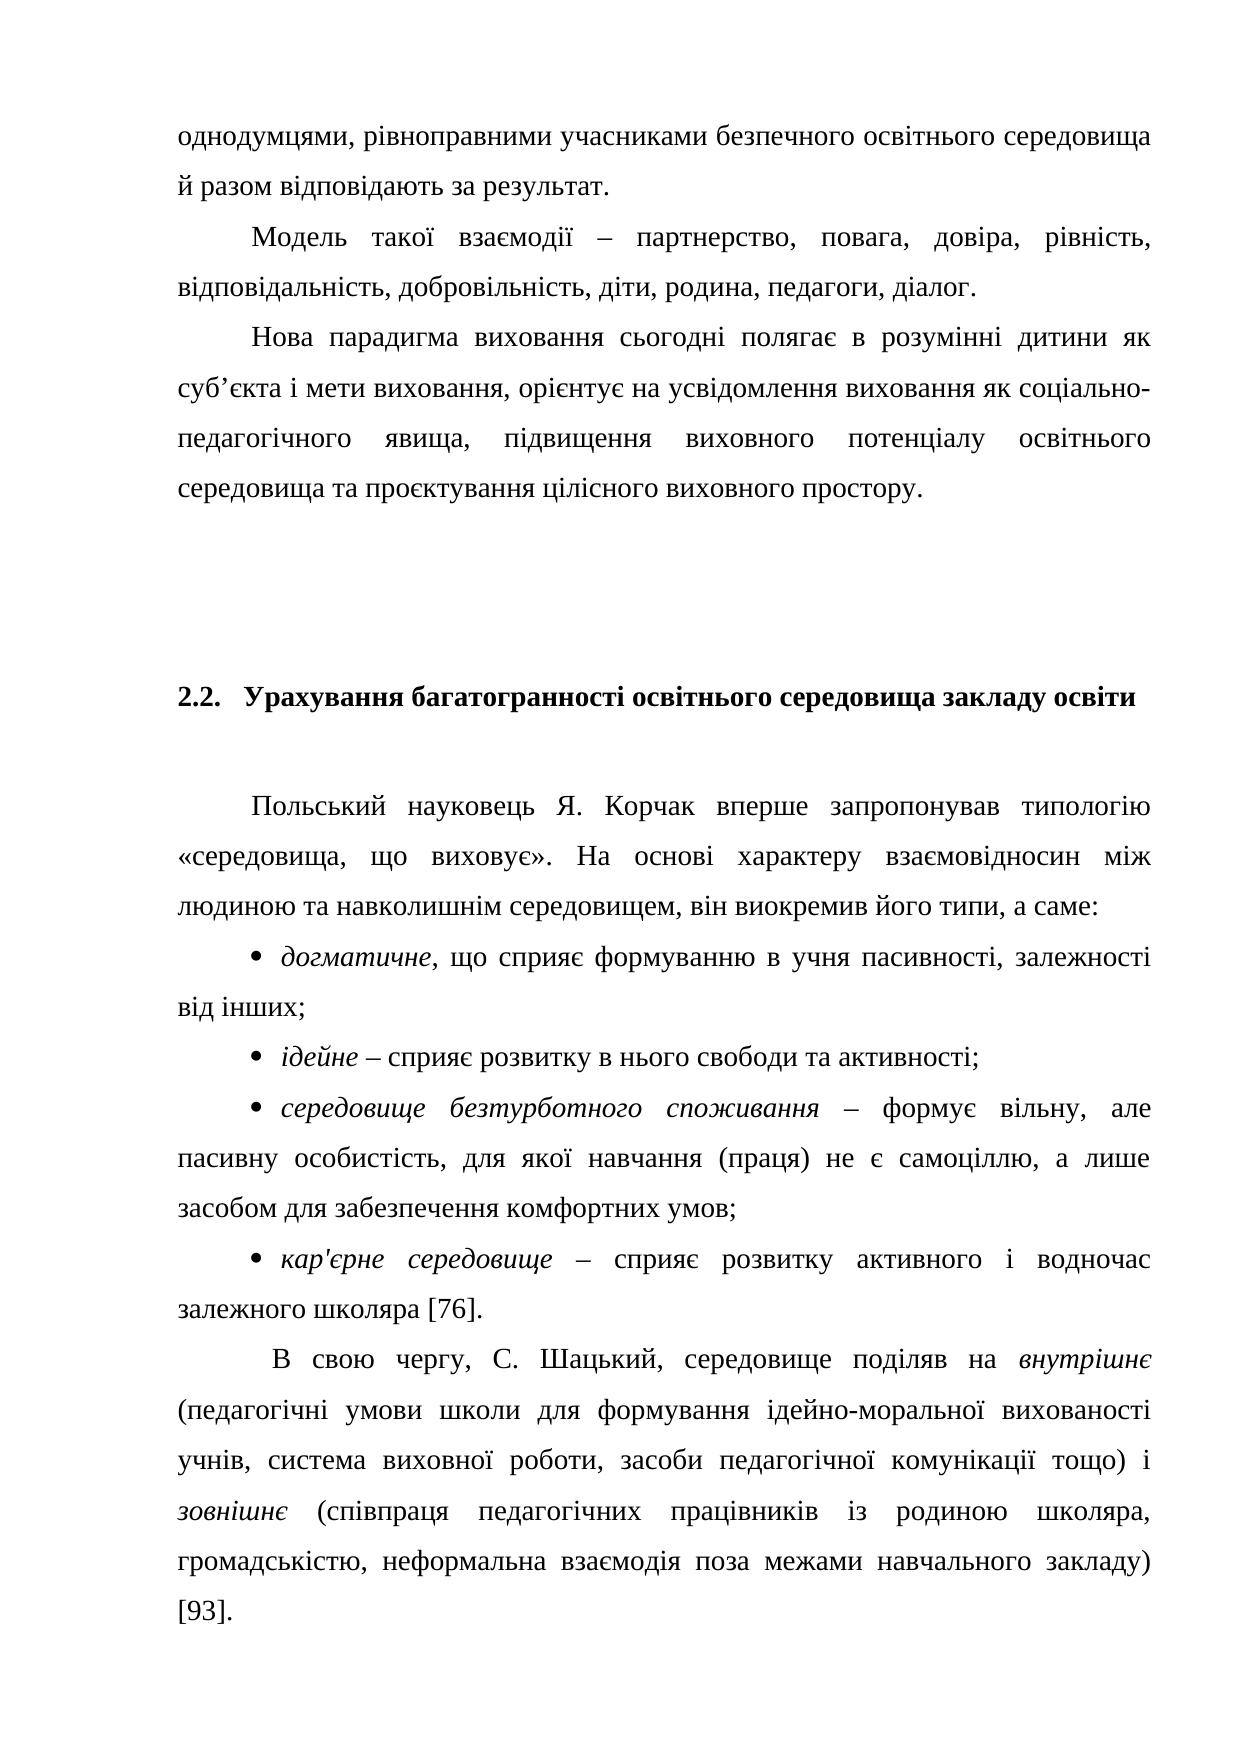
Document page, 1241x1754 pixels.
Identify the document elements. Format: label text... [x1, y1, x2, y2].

text Нова парадигма виховання сьогодні полягає в розумінні дитини як суб’єкта і мети виховання, орієнтує на усвідомлення виховання як соціально-педагогічного явища, підвищення виховного потенціалу освітнього середовища та проєктування цілісного виховного простору. [177, 319, 1152, 504]
text 2.2. Урахування багатогранності освітнього середовища закладу освіти [177, 679, 1152, 713]
text В свою чергу, С. Шацький, середовище поділяв на внутрішнє (педагогічні умови школи для формування ідейно-моральної вихованості учнів, система виховної роботи, засоби педагогічної комунікації тощо) і зовнішнє (співпраця педагогічних працівників із родиною школяра, громадськістю, неформальна взаємодія поза межами навчального закладу) [93]. [177, 1342, 1152, 1627]
list кар'єрне середовище – сприяє розвитку активного і водночас залежного школяра [76]. [177, 1241, 1152, 1325]
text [177, 118, 1152, 202]
list ідейне – сприяє розвитку в нього свободи та активності; [177, 1039, 1152, 1073]
list середовище безтурботного споживання – формує вільну, але пасивну особистість, для якої навчання (праця) не є самоціллю, а лише засобом для забезпечення комфортних умов; [177, 1090, 1152, 1224]
text Модель такої взаємодії – партнерство, повага, довіра, рівність, відповідальність, добровільність, діти, родина, педагоги, діалог. [177, 219, 1152, 303]
list догматичне, що сприяє формуванню в учня пасивності, залежності від інших; [177, 939, 1152, 1023]
text Польський науковець Я. Корчак вперше запропонував типологію «середовища, що виховує». На основі характеру взаємовідносин між людиною та навколишнім середовищем, він виокремив його типи, а саме: [177, 788, 1152, 922]
